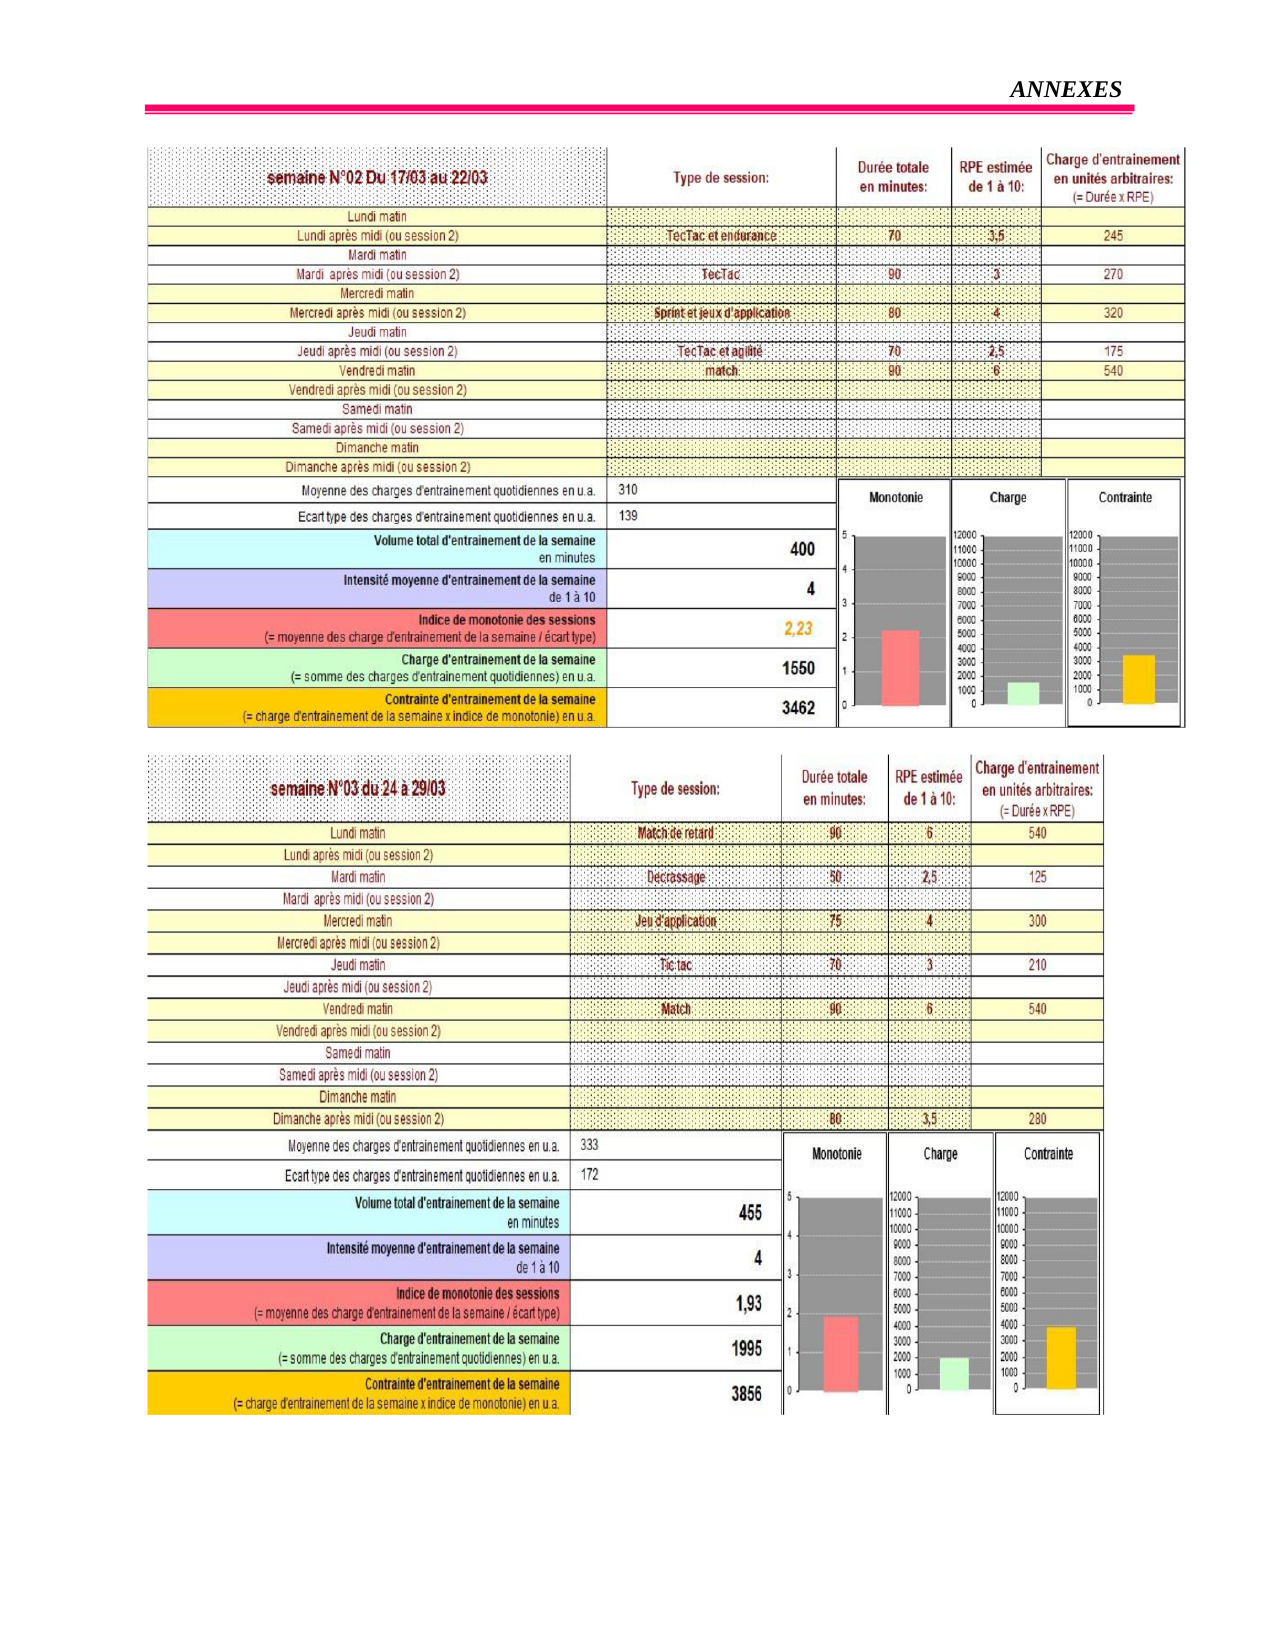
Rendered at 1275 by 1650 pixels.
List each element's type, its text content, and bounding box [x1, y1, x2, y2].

picture [144, 104, 1187, 1415]
text ANNEXES [1010, 74, 1127, 102]
